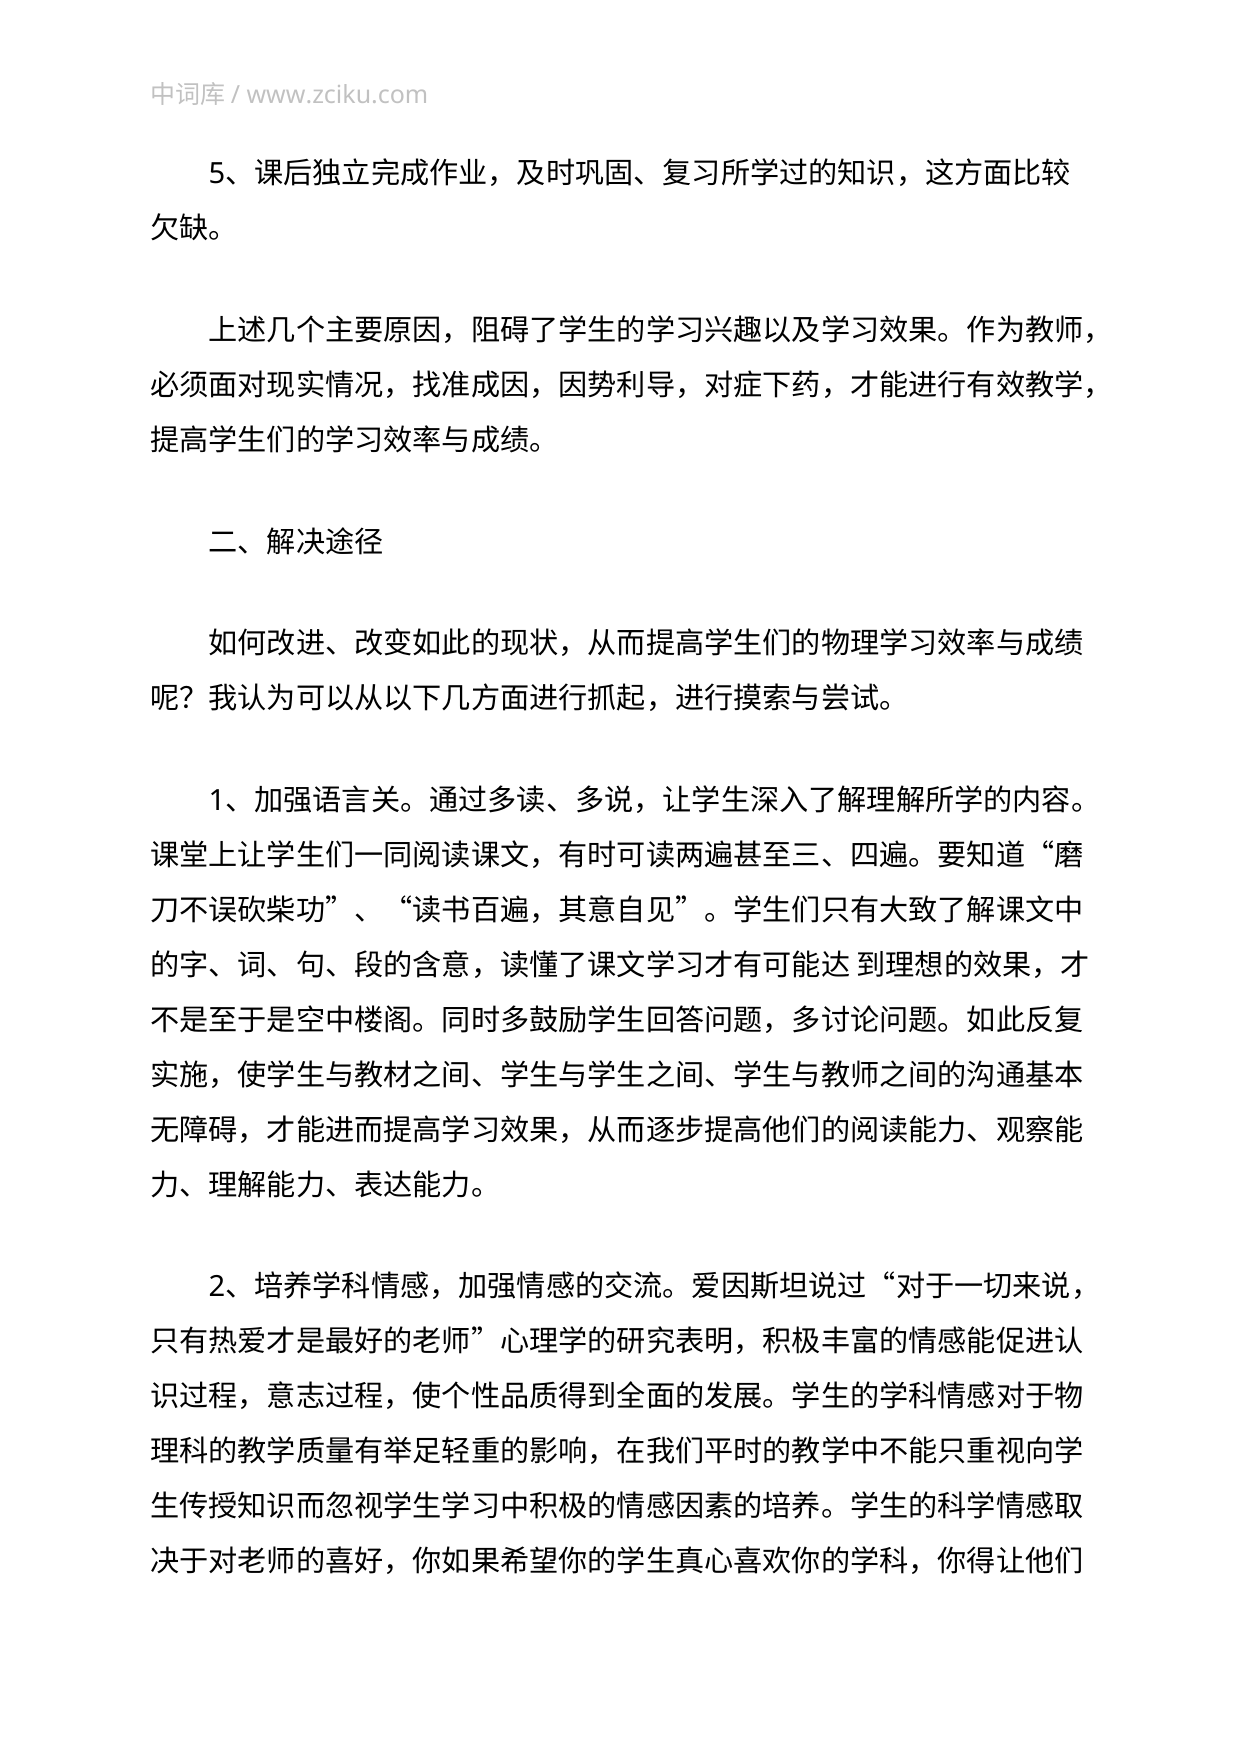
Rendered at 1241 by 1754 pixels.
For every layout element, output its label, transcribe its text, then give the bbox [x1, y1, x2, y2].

text 上述几个主要原因，阻碍了学生的学习兴趣以及学习效果。作为教师，必须面对现实情况，找准成因，因势利导，对症下药，才能进行有效教学，提高学生们的学习效率与成绩。 [150, 307, 1090, 459]
text 1、加强语言关。通过多读、多说，让学生深入了解理解所学的内容。课堂上让学生们一同阅读课文，有时可读两遍甚至三、四遍。要知道“磨刀不误砍柴功”、“读书百遍，其意自见”。学生们只有大致了解课文中的字、词、句、段的含意，读懂了课文学习才有可能达 到理想的效果，才不是至于是空中楼阁。同时多鼓励学生回答问题，多讨论问题。如此反复实施，使学生与教材之间、学生与学生之间、学生与教师之间的沟通基本无障碍，才能进而提高学习效果，从而逐步提高他们的阅读能力、观察能力、理解能力、表达能力。 [150, 777, 1090, 1203]
text 5、课后独立完成作业，及时巩固、复习所学过的知识，这方面比较欠缺。 [150, 150, 1090, 247]
text 二、解决途径 [150, 518, 1090, 561]
text 如何改进、改变如此的现状，从而提高学生们的物理学习效率与成绩呢？我认为可以从以下几方面进行抓起，进行摸索与尝试。 [150, 620, 1090, 717]
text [150, 1263, 1090, 1580]
